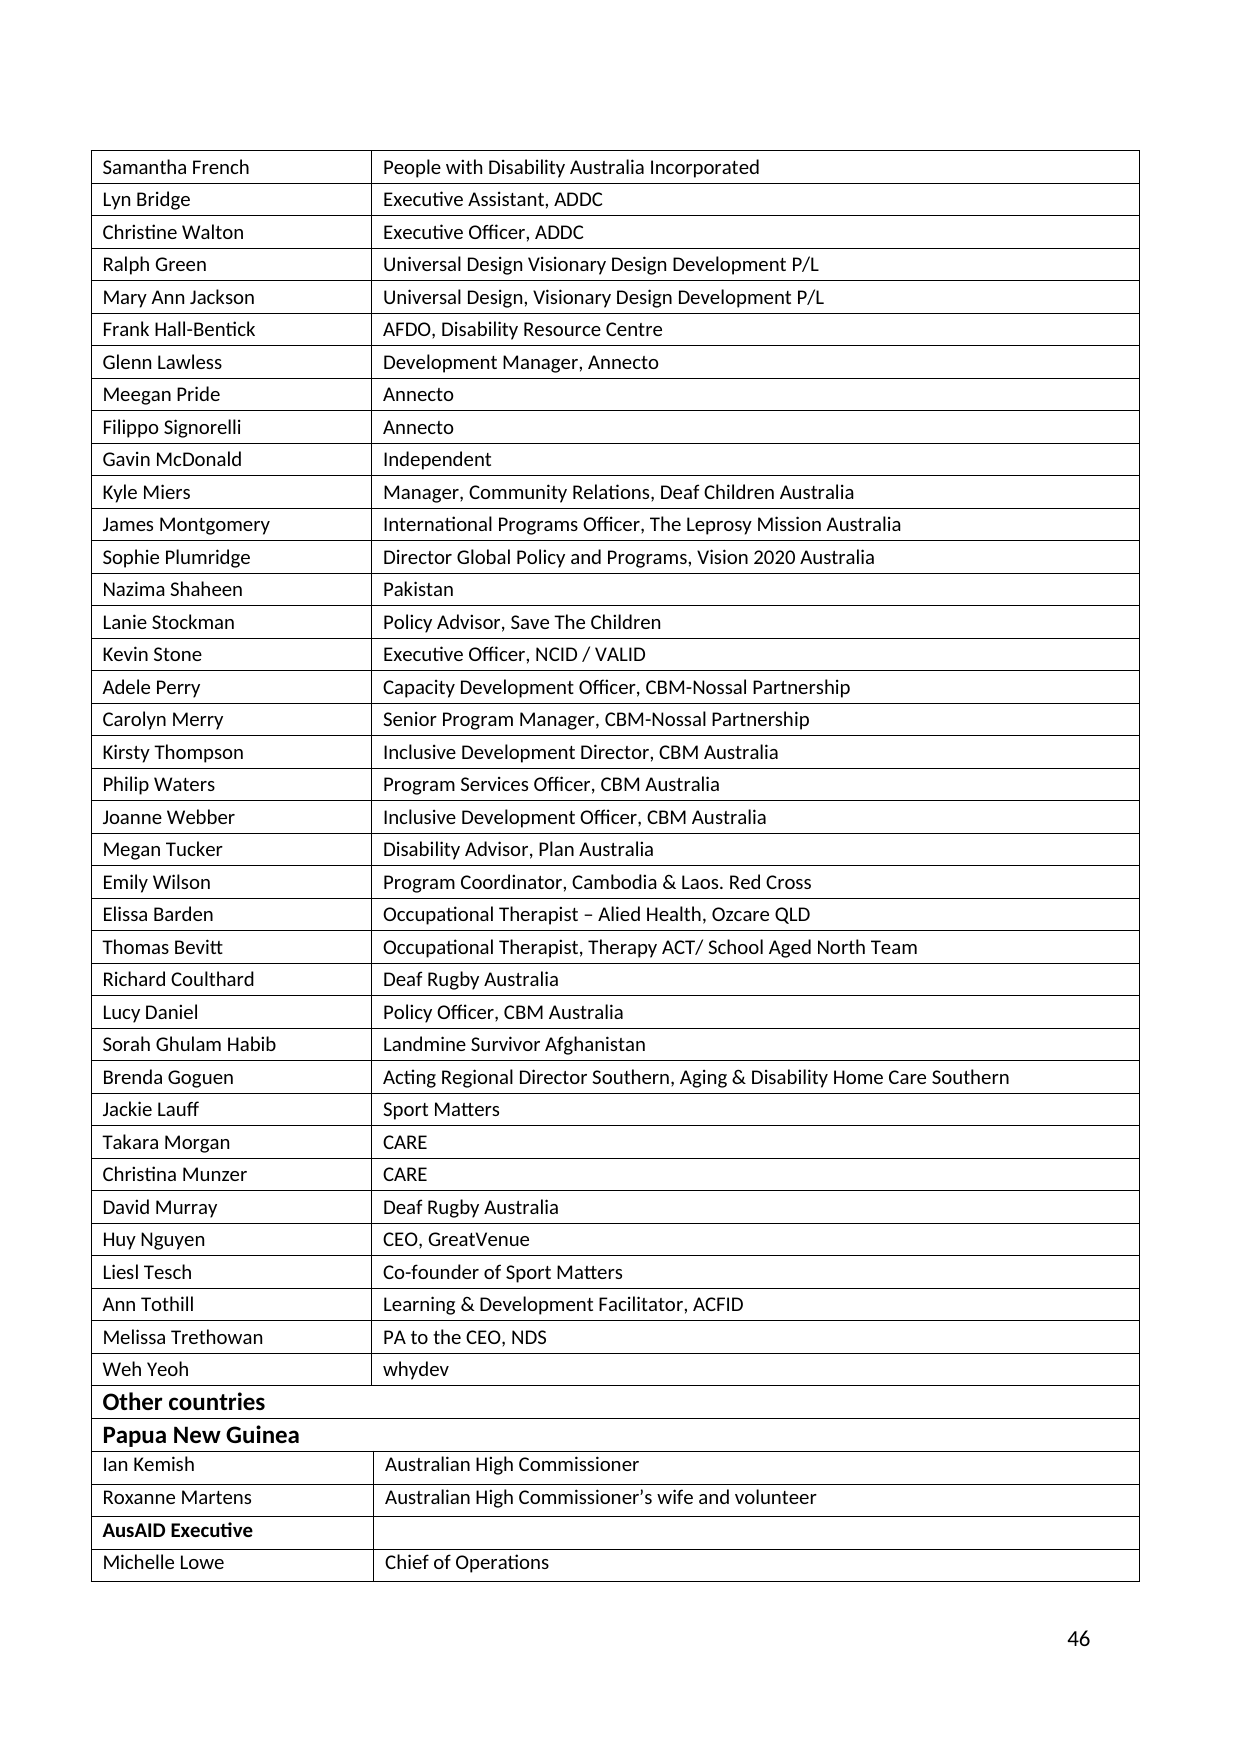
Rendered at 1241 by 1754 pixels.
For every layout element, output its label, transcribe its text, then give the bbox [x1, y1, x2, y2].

table_cell PA to the CEO, NDS [372, 1321, 1139, 1352]
table_cell Kevin Stone [92, 639, 371, 670]
table_cell Deaf Rugby Australia [372, 964, 1139, 995]
table_cell Lyn Bridge [92, 184, 371, 215]
table_cell Christine Walton [92, 216, 371, 247]
table_cell Ralph Green [92, 249, 371, 280]
table_cell Brenda Goguen [92, 1061, 371, 1092]
table_cell Christina Munzer [92, 1159, 371, 1190]
table_cell Ian Kemish [92, 1452, 373, 1483]
table_cell Australian High Commissioner’s wife and volunteer [374, 1485, 1139, 1516]
table_header Other countries [92, 1386, 1139, 1418]
table_cell CARE [372, 1126, 1139, 1157]
table_cell Learning & Development Facilitator, ACFID [372, 1289, 1139, 1320]
table_cell Lucy Daniel [92, 996, 371, 1027]
table_cell Kyle Miers [92, 476, 371, 507]
table_cell Philip Waters [92, 769, 371, 800]
table_cell Ann Tothill [92, 1289, 371, 1320]
table_cell Senior Program Manager, CBM-Nossal Partnership [372, 704, 1139, 735]
table_cell CARE [372, 1159, 1139, 1190]
table_cell Pakistan [372, 574, 1139, 605]
table_cell whydev [372, 1354, 1139, 1385]
table_cell Policy Advisor, Save The Children [372, 606, 1139, 637]
table_cell Deaf Rugby Australia [372, 1191, 1139, 1222]
table_cell Carolyn Merry [92, 704, 371, 735]
table_cell Gavin McDonald [92, 444, 371, 475]
table_cell Disability Advisor, Plan Australia [372, 834, 1139, 865]
table_cell Sorah Ghulam Habib [92, 1029, 371, 1060]
table_cell Occupational Therapist – Alied Health, Ozcare QLD [372, 899, 1139, 930]
table_cell Lanie Stockman [92, 606, 371, 637]
table_cell Sophie Plumridge [92, 541, 371, 572]
table_cell Jackie Lauff [92, 1094, 371, 1125]
table_cell Nazima Shaheen [92, 574, 371, 605]
table_cell Weh Yeoh [92, 1354, 371, 1385]
table_cell Universal Design, Visionary Design Development P/L [372, 281, 1139, 312]
table_cell Mary Ann Jackson [92, 281, 371, 312]
table_cell Annecto [372, 411, 1139, 442]
table_cell AusAID Executive [92, 1517, 373, 1548]
table_cell Inclusive Development Director, CBM Australia [372, 736, 1139, 767]
table_cell Co-founder of Sport Matters [372, 1256, 1139, 1287]
table_cell Manager, Community Relations, Deaf Children Australia [372, 476, 1139, 507]
table_cell David Murray [92, 1191, 371, 1222]
table_cell Chief of Operations [374, 1550, 1139, 1581]
table_cell Program Services Officer, CBM Australia [372, 769, 1139, 800]
table_cell Frank Hall-Bentick [92, 314, 371, 345]
table_cell Adele Perry [92, 671, 371, 702]
table_cell Executive Assistant, ADDC [372, 184, 1139, 215]
table_cell CEO, GreatVenue [372, 1224, 1139, 1255]
table_cell Executive Officer, ADDC [372, 216, 1139, 247]
table_cell Richard Coulthard [92, 964, 371, 995]
table_cell Liesl Tesch [92, 1256, 371, 1287]
table_cell AFDO, Disability Resource Centre [372, 314, 1139, 345]
table_cell Independent [372, 444, 1139, 475]
table_cell Papua New Guinea [92, 1419, 1139, 1451]
table_cell Policy Officer, CBM Australia [372, 996, 1139, 1027]
table_cell Elissa Barden [92, 899, 371, 930]
table_cell Sport Matters [372, 1094, 1139, 1125]
table_cell Filippo Signorelli [92, 411, 371, 442]
table_cell Glenn Lawless [92, 346, 371, 377]
table_cell Acting Regional Director Southern, Aging & Disability Home Care Southern [372, 1061, 1139, 1092]
table_cell Program Coordinator, Cambodia & Laos. Red Cross [372, 866, 1139, 897]
table_cell Occupational Therapist, Therapy ACT/ School Aged North Team [372, 931, 1139, 962]
table_cell Megan Tucker [92, 834, 371, 865]
table_cell Development Manager, Annecto [372, 346, 1139, 377]
table_cell Inclusive Development Officer, CBM Australia [372, 801, 1139, 832]
table_cell Meegan Pride [92, 379, 371, 410]
table_cell Thomas Bevitt [92, 931, 371, 962]
table_cell Takara Morgan [92, 1126, 371, 1157]
table_cell Australian High Commissioner [374, 1452, 1139, 1483]
table_cell Emily Wilson [92, 866, 371, 897]
table_cell Annecto [372, 379, 1139, 410]
table_cell Kirsty Thompson [92, 736, 371, 767]
table_cell James Montgomery [92, 509, 371, 540]
table_header People with Disability Australia Incorporated [372, 151, 1139, 182]
table_cell Roxanne Martens [92, 1485, 373, 1516]
table_cell Universal Design Visionary Design Development P/L [372, 249, 1139, 280]
table_cell Director Global Policy and Programs, Vision 2020 Australia [372, 541, 1139, 572]
table_cell Huy Nguyen [92, 1224, 371, 1255]
table_cell Joanne Webber [92, 801, 371, 832]
table_cell [374, 1517, 1139, 1548]
table_cell Melissa Trethowan [92, 1321, 371, 1352]
table_header Samantha French [92, 151, 371, 182]
table_cell International Programs Officer, The Leprosy Mission Australia [372, 509, 1139, 540]
table_cell Capacity Development Officer, CBM-Nossal Partnership [372, 671, 1139, 702]
table_cell Executive Officer, NCID / VALID [372, 639, 1139, 670]
table_cell Michelle Lowe [92, 1550, 373, 1581]
table_cell Landmine Survivor Afghanistan [372, 1029, 1139, 1060]
